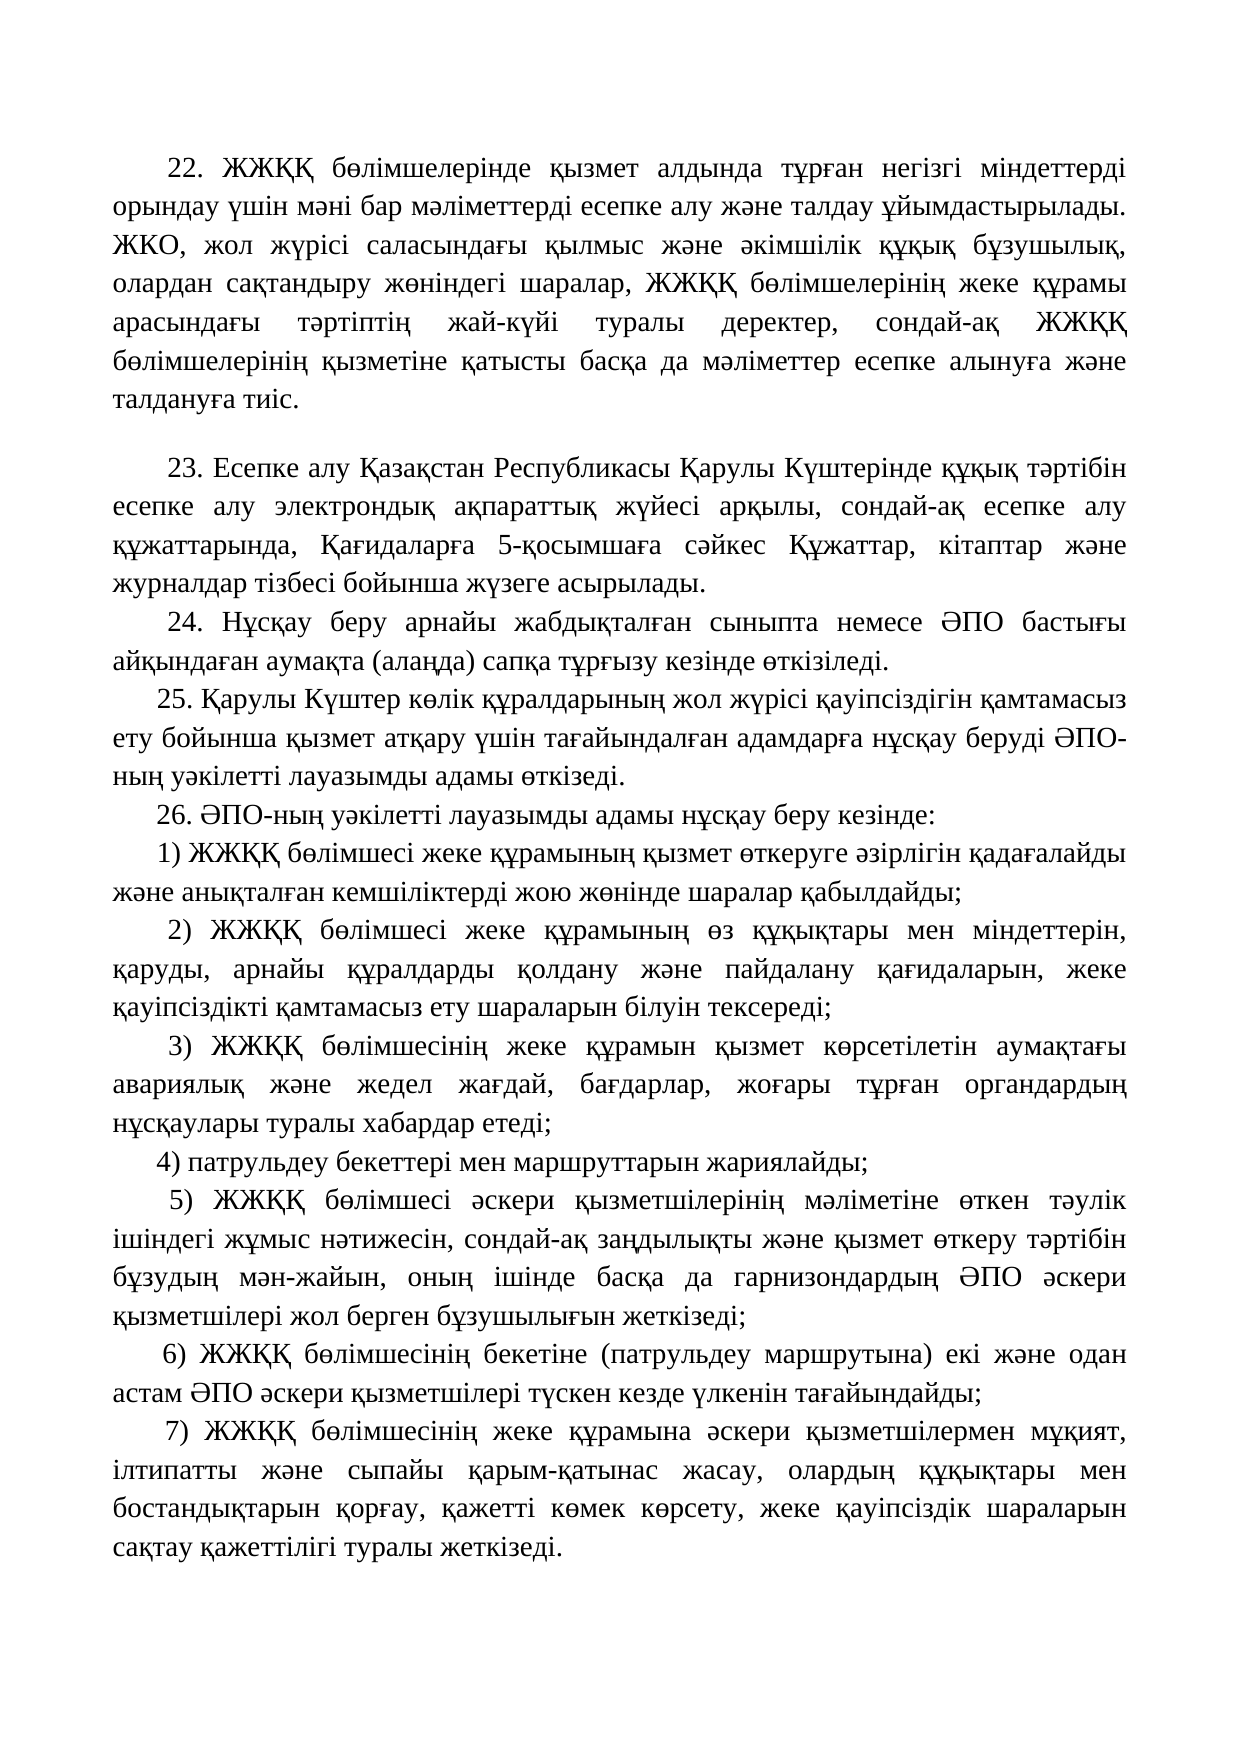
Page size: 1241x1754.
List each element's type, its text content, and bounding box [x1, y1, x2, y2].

text 3) ЖЖҚҚ бөлімшесінің жеке құрамын қызмет көрсетілетін аумақтағы авариялық және жедел жағдай, бағдарлар, жоғары тұрған органдардың нұсқаулары туралы хабардар етеді; [112, 1028, 1128, 1139]
text 24. Нұсқау беру арнайы жабдықталған сыныпта немесе ӘПО бастығы айқындаған аумақта (алаңда) сапқа тұрғызу кезінде өткізіледі. [112, 604, 1128, 676]
text 1) ЖЖҚҚ бөлімшесі жеке құрамының қызмет өткеруге әзірлігін қадағалайды және анықталған кемшіліктерді жою жөнінде шаралар қабылдайды; [112, 835, 1128, 907]
text 26. ӘПО-ның уәкілетті лауазымды адамы нұсқау беру кезінде: [112, 797, 1128, 830]
text 7) ЖЖҚҚ бөлімшесінің жеке құрамына әскери қызметшілермен мұқият, ілтипатты және сыпайы қарым-қатынас жасау, олардың құқықтары мен бостандықтарын қорғау, қажетті көмек көрсету, жеке қауіпсіздік шараларын сақтау қажеттілігі туралы жеткізеді. [112, 1413, 1128, 1563]
text 4) патрульдеу бекеттері мен маршруттарын жариялайды; [112, 1144, 1128, 1177]
text 22. ЖЖҚҚ бөлімшелерінде қызмет алдында тұрған негізгі міндеттерді орындау үшін мәні бар мәліметтерді есепке алу және талдау ұйымдастырылады. ЖКО, жол жүрісі саласындағы қылмыс және әкімшілік құқық бұзушылық, олардан сақтандыру жөніндегі шаралар, ЖЖҚҚ бөлімшелерінің жеке құрамы арасындағы тәртіптің жай-күйі туралы деректер, сондай-ақ ЖЖҚҚ бөлімшелерінің қызметіне қатысты басқа да мәліметтер есепке алынуға және талдануға тиіс. [112, 150, 1128, 415]
text 5) ЖЖҚҚ бөлімшесі әскери қызметшілерінің мәліметіне өткен тәулік ішіндегі жұмыс нәтижесін, сондай-ақ заңдылықты және қызмет өткеру тәртібін бұзудың мән-жайын, оның ішінде басқа да гарнизондардың ӘПО әскери қызметшілері жол берген бұзушылығын жеткізеді; [112, 1182, 1128, 1331]
text 6) ЖЖҚҚ бөлімшесінің бекетіне (патрульдеу маршрутына) екі және одан астам ӘПО әскери қызметшілері түскен кезде үлкенін тағайындайды; [112, 1336, 1128, 1408]
text 25. Қарулы Күштер көлік құралдарының жол жүрісі қауіпсіздігін қамтамасыз ету бойынша қызмет атқару үшін тағайындалған адамдарға нұсқау беруді ӘПО-ның уәкілетті лауазымды адамы өткізеді. [112, 681, 1128, 792]
text 2) ЖЖҚҚ бөлімшесі жеке құрамының өз құқықтары мен міндеттерін, қаруды, арнайы құралдарды қолдану және пайдалану қағидаларын, жеке қауіпсіздікті қамтамасыз ету шараларын білуін тексереді; [112, 912, 1128, 1023]
text 23. Есепке алу Қазақстан Республикасы Қарулы Күштерінде құқық тәртібін есепке алу электрондық ақпараттық жүйесі арқылы, сондай-ақ есепке алу құжаттарында, Қағидаларға 5-қосымшаға сәйкес Құжаттар, кітаптар және журналдар тізбесі бойынша жүзеге асырылады. [112, 450, 1128, 599]
